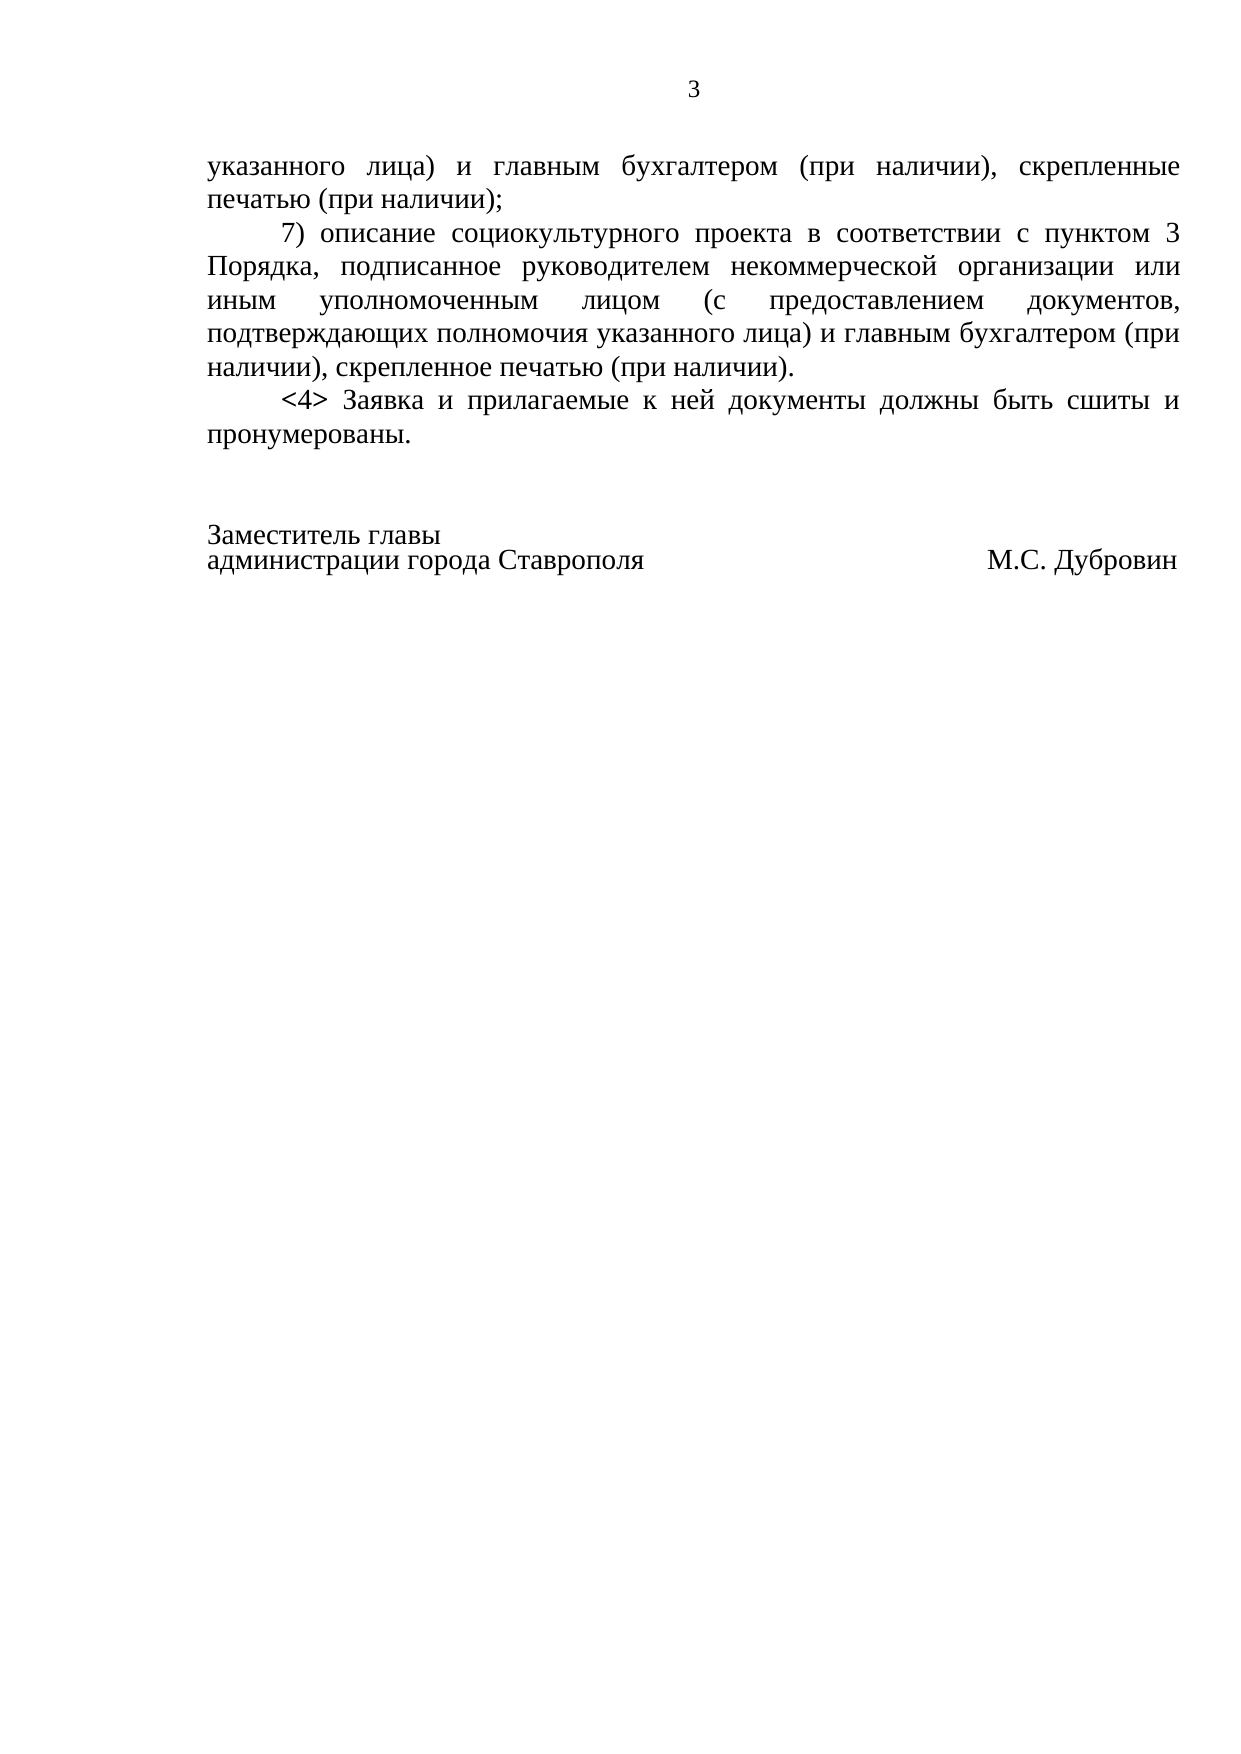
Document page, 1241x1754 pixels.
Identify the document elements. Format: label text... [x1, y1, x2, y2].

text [207, 148, 1181, 215]
text 7) описание социокультурного проекта в соответствии с пунктом 3 Порядка, подписанное руководителем некоммерческой организации или иным уполномоченным лицом (с предоставлением документов, подтверждающих полномочия указанного лица) и главным бухгалтером (при наличии), скрепленное печатью (при наличии). [207, 215, 1181, 382]
text администрации города Ставрополя М.С. Дубровин [207, 549, 1181, 574]
text Заместитель главы [207, 524, 1181, 549]
text <4> Заявка и прилагаемые к ней документы должны быть сшиты и пронумерованы. [207, 382, 1181, 449]
